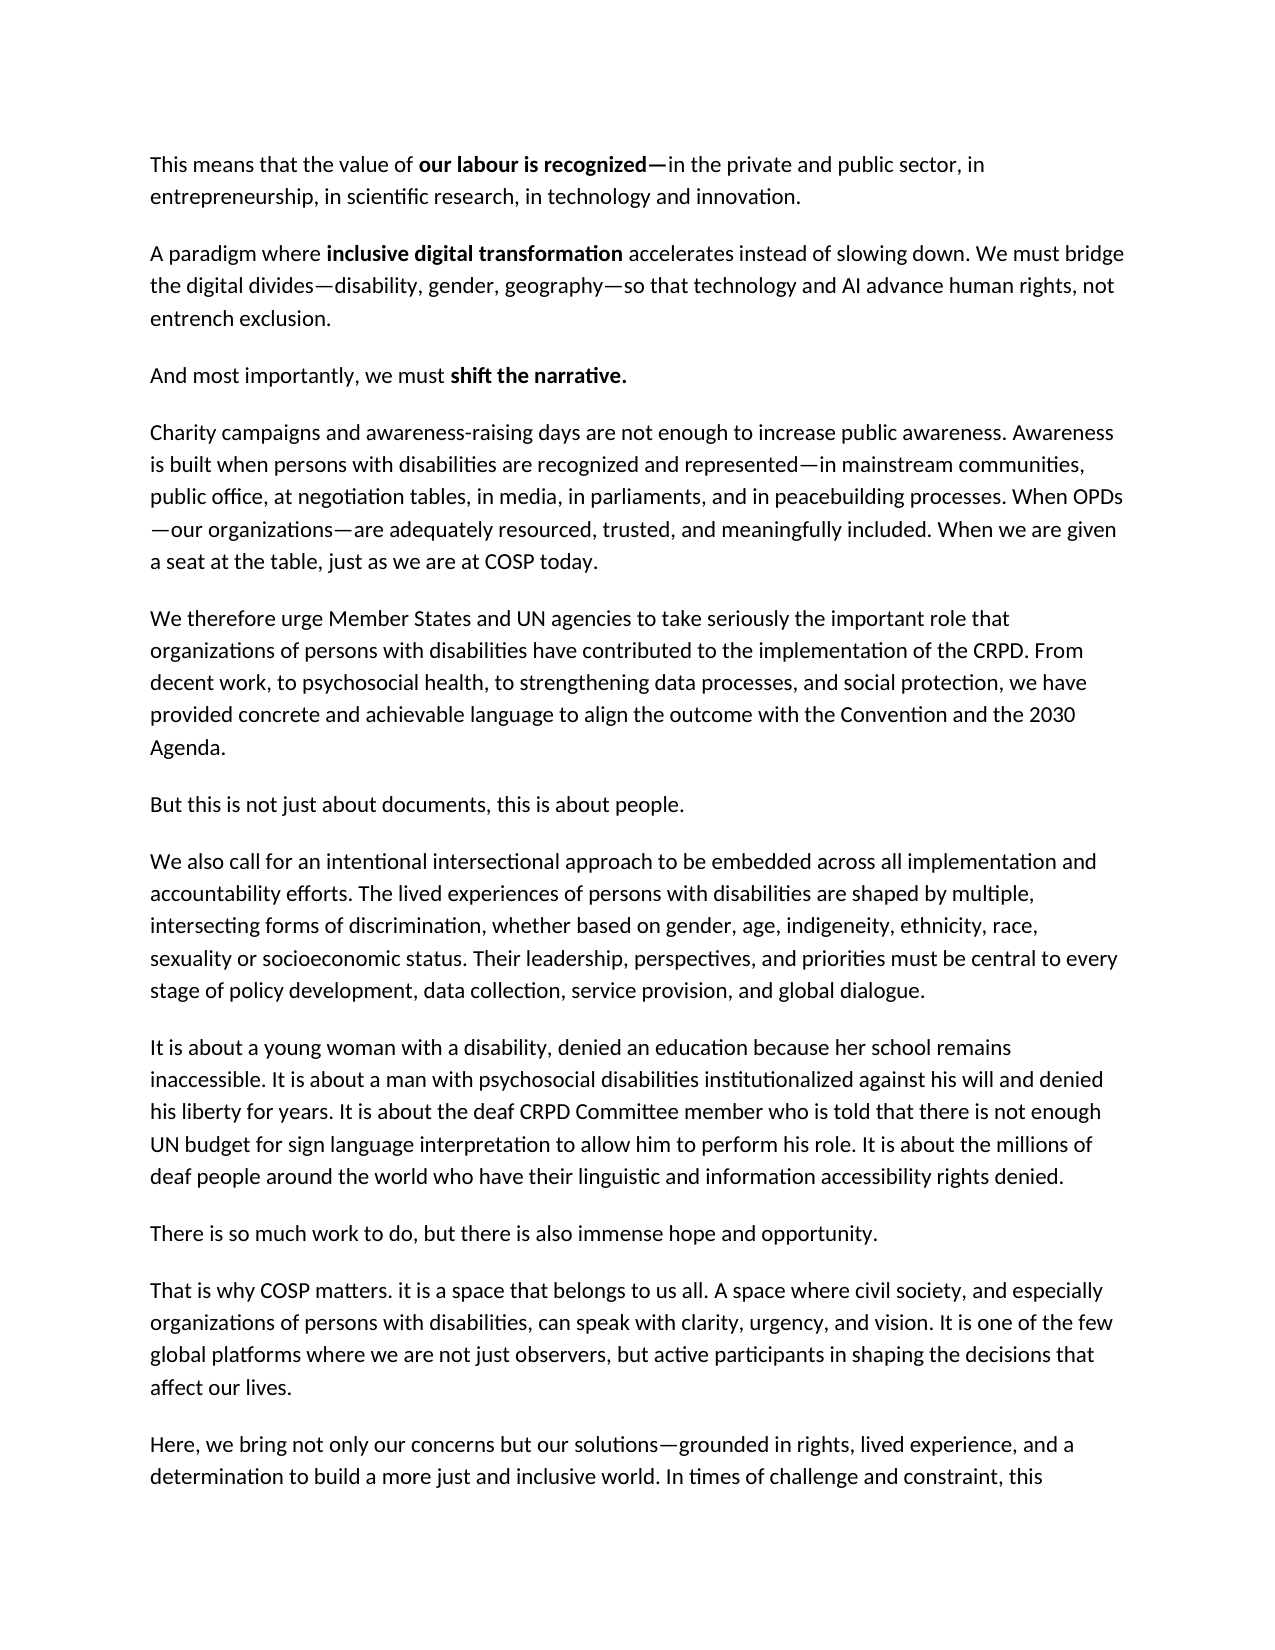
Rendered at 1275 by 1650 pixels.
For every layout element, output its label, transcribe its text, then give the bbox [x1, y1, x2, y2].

text But this is not just about documents, this is about people. [150, 790, 1125, 818]
text This means that the value of our labour is recognized—in the private and public sector, in entrepreneurship, in scientific research, in technology and innovation. [150, 150, 1125, 210]
text A paradigm where inclusive digital transformation accelerates instead of slowing down. We must bridge the digital divides—disability, gender, geography—so that technology and AI advance human rights, not entrench exclusion. [150, 239, 1125, 332]
text And most importantly, we must shift the narrative. [150, 361, 1125, 389]
text Charity campaigns and awareness-raising days are not enough to increase public awareness. Awareness is built when persons with disabilities are recognized and represented—in mainstream communities, public office, at negotiation tables, in media, in parliaments, and in peacebuilding processes. When OPDs—our organizations—are adequately resourced, trusted, and meaningfully included. When we are given a seat at the table, just as we are at COSP today. [150, 418, 1125, 575]
text There is so much work to do, but there is also immense hope and opportunity. [150, 1219, 1125, 1247]
text We therefore urge Member States and UN agencies to take seriously the important role that organizations of persons with disabilities have contributed to the implementation of the CRPD. From decent work, to psychosocial health, to strengthening data processes, and social protection, we have provided concrete and achievable language to align the outcome with the Convention and the 2030 Agenda. [150, 604, 1125, 761]
text That is why COSP matters. it is a space that belongs to us all. A space where civil society, and especially organizations of persons with disabilities, can speak with clarity, urgency, and vision. It is one of the few global platforms where we are not just observers, but active participants in shaping the decisions that affect our lives. [150, 1276, 1125, 1401]
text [150, 1430, 1125, 1490]
text We also call for an intentional intersectional approach to be embedded across all implementation and accountability efforts. The lived experiences of persons with disabilities are shaped by multiple, intersecting forms of discrimination, whether based on gender, age, indigeneity, ethnicity, race, sexuality or socioeconomic status. Their leadership, perspectives, and priorities must be central to every stage of policy development, data collection, service provision, and global dialogue. [150, 847, 1125, 1004]
text It is about a young woman with a disability, denied an education because her school remains inaccessible. It is about a man with psychosocial disabilities institutionalized against his will and denied his liberty for years. It is about the deaf CRPD Committee member who is told that there is not enough UN budget for sign language interpretation to allow him to perform his role. It is about the millions of deaf people around the world who have their linguistic and information accessibility rights denied. [150, 1033, 1125, 1190]
